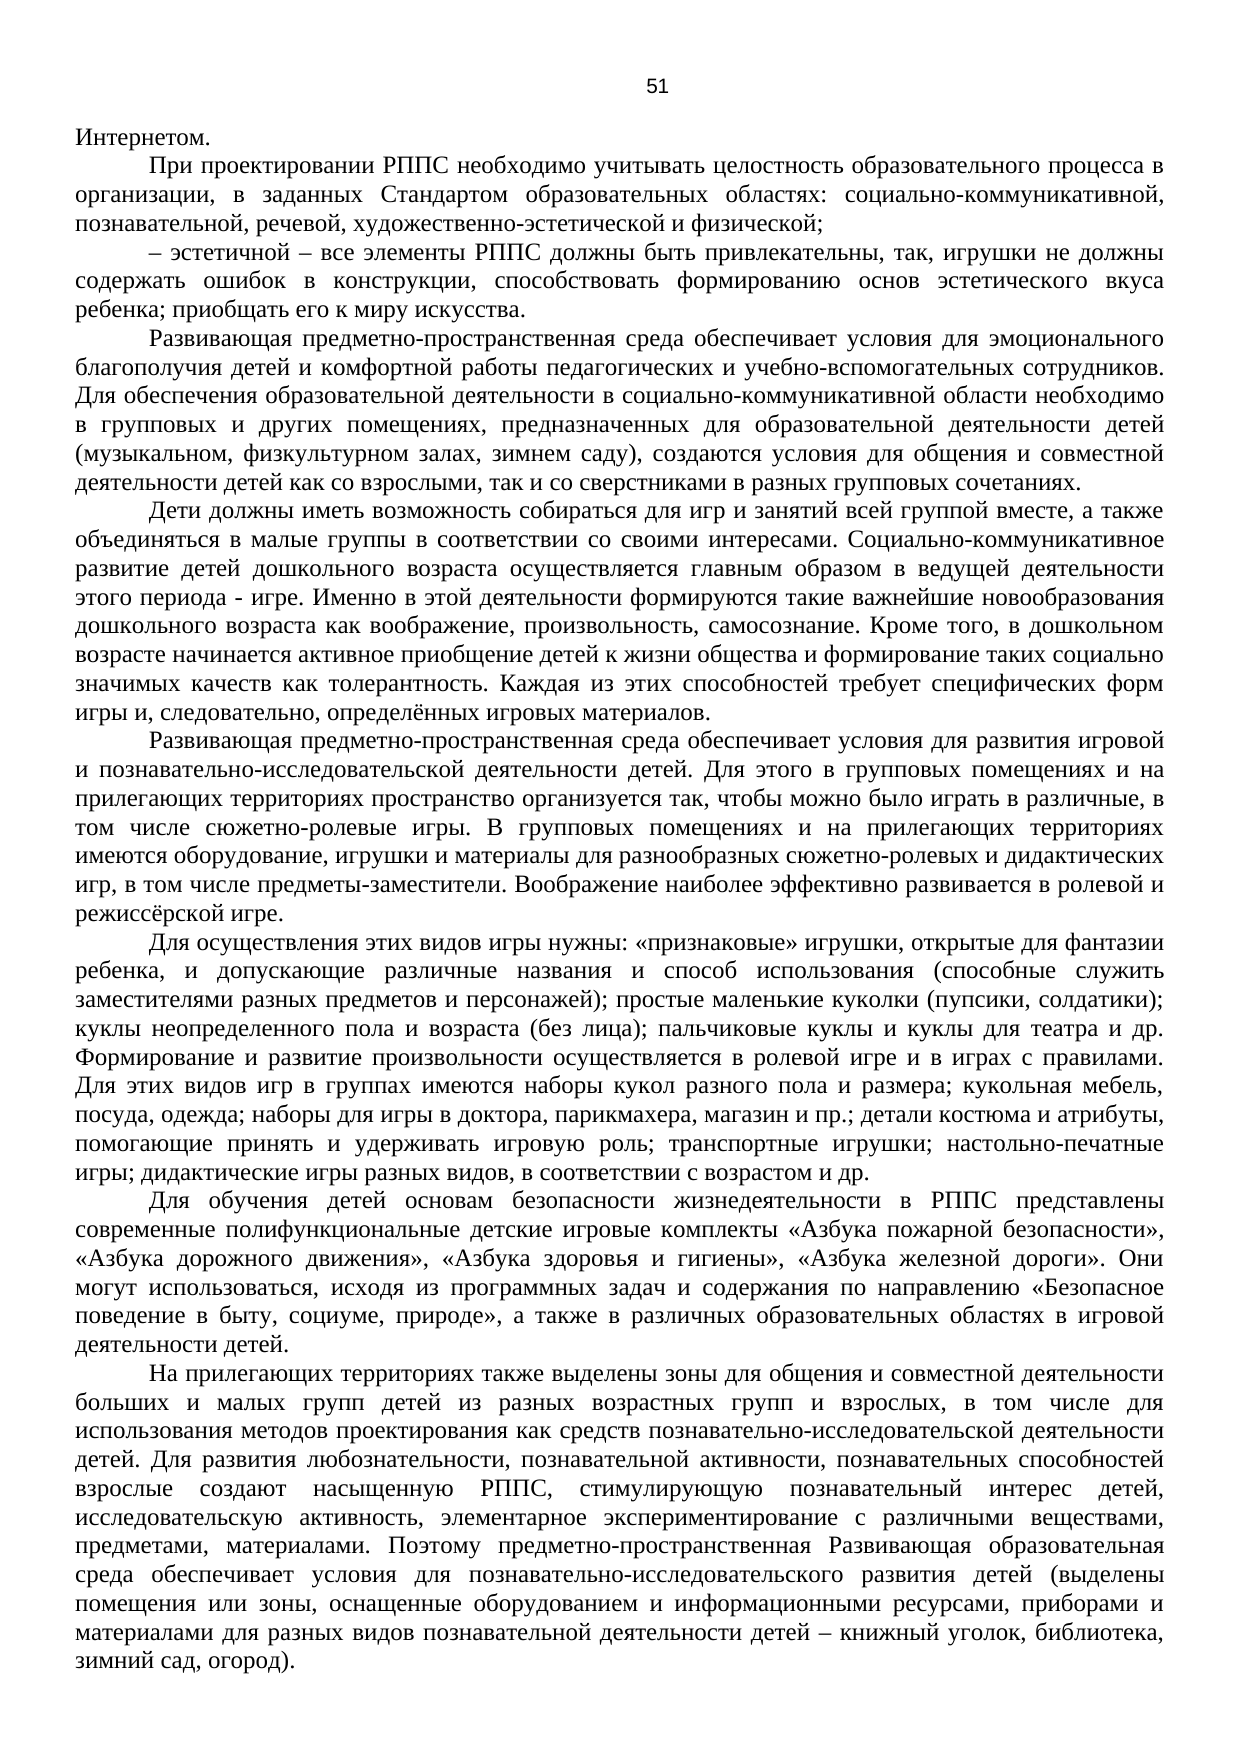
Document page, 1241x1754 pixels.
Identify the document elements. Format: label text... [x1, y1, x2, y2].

text Для осуществления этих видов игры нужны: «признаковые» игрушки, открытые для фантазии ребенка, и допускающие различные названия и способ использования (способные служить заместителями разных предметов и персонажей); простые маленькие куколки (пупсики, солдатики); куклы неопределенного пола и возраста (без лица); пальчиковые куклы и куклы для театра и др. Формирование и развитие произвольности осуществляется в ролевой игре и в играх с правилами. Для этих видов игр в группах имеются наборы кукол разного пола и размера; кукольная мебель, посуда, одежда; наборы для игры в доктора, парикмахера, магазин и пр.; детали костюма и атрибуты, помогающие принять и удерживать игровую роль; транспортные игрушки; настольно-печатные игры; дидактические игры разных видов, в соответствии с возрастом и др. [75, 927, 1165, 1185]
text – эстетичной – все элементы РППС должны быть привлекательны, так, игрушки не должны содержать ошибок в конструкции, способствовать формированию основ эстетического вкуса ребенка; приобщать его к миру искусства. [75, 237, 1165, 323]
text Дети должны иметь возможность собираться для игр и занятий всей группой вместе, а также объединяться в малые группы в соответствии со своими интересами. Социально-коммуникативное развитие детей дошкольного возраста осуществляется главным образом в ведущей деятельности этого периода - игре. Именно в этой деятельности формируются такие важнейшие новообразования дошкольного возраста как воображение, произвольность, самосознание. Кроме того, в дошкольном возрасте начинается активное приобщение детей к жизни общества и формирование таких социально значимых качеств как толерантность. Каждая из этих способностей требует специфических форм игры и, следовательно, определённых игровых материалов. [75, 495, 1165, 725]
text Развивающая предметно-пространственная среда обеспечивает условия для развития игровой и познавательно-исследовательской деятельности детей. Для этого в групповых помещениях и на прилегающих территориях пространство организуется так, чтобы можно было играть в различные, в том числе сюжетно-ролевые игры. В групповых помещениях и на прилегающих территориях имеются оборудование, игрушки и материалы для разнообразных сюжетно-ролевых и дидактических игр, в том числе предметы-заместители. Воображение наиболее эффективно развивается в ролевой и режиссёрской игре. [75, 725, 1165, 927]
text На прилегающих территориях также выделены зоны для общения и совместной деятельности больших и малых групп детей из разных возрастных групп и взрослых, в том числе для использования методов проектирования как средств познавательно-исследовательской деятельности детей. Для развития любознательности, познавательной активности, познавательных способностей взрослые создают насыщенную РППС, стимулирующую познавательный интерес детей, исследовательскую активность, элементарное экспериментирование с различными веществами, предметами, материалами. Поэтому предметно-пространственная Развивающая образовательная среда обеспечивает условия для познавательно-исследовательского развития детей (выделены помещения или зоны, оснащенные оборудованием и информационными ресурсами, приборами и материалами для разных видов познавательной деятельности детей – книжный уголок, библиотека, зимний сад, огород). [75, 1358, 1165, 1674]
text Для обучения детей основам безопасности жизнедеятельности в РППС представлены современные полифункциональные детские игровые комплекты «Азбука пожарной безопасности», «Азбука дорожного движения», «Азбука здоровья и гигиены», «Азбука железной дороги». Они могут использоваться, исходя из программных задач и содержания по направлению «Безопасное поведение в быту, социуме, природе», а также в различных образовательных областях в игровой деятельности детей. [75, 1185, 1165, 1358]
text Развивающая предметно-пространственная среда обеспечивает условия для эмоционального благополучия детей и комфортной работы педагогических и учебно-вспомогательных сотрудников. Для обеспечения образовательной деятельности в социально-коммуникативной области необходимо в групповых и других помещениях, предназначенных для образовательной деятельности детей (музыкальном, физкультурном залах, зимнем саду), создаются условия для общения и совместной деятельности детей как со взрослыми, так и со сверстниками в разных групповых сочетаниях. [75, 323, 1165, 495]
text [75, 122, 1165, 150]
text При проектировании РППС необходимо учитывать целостность образовательного процесса в организации, в заданных Стандартом образовательных областях: социально-коммуникативной, познавательной, речевой, художественно-эстетической и физической; [75, 150, 1165, 237]
